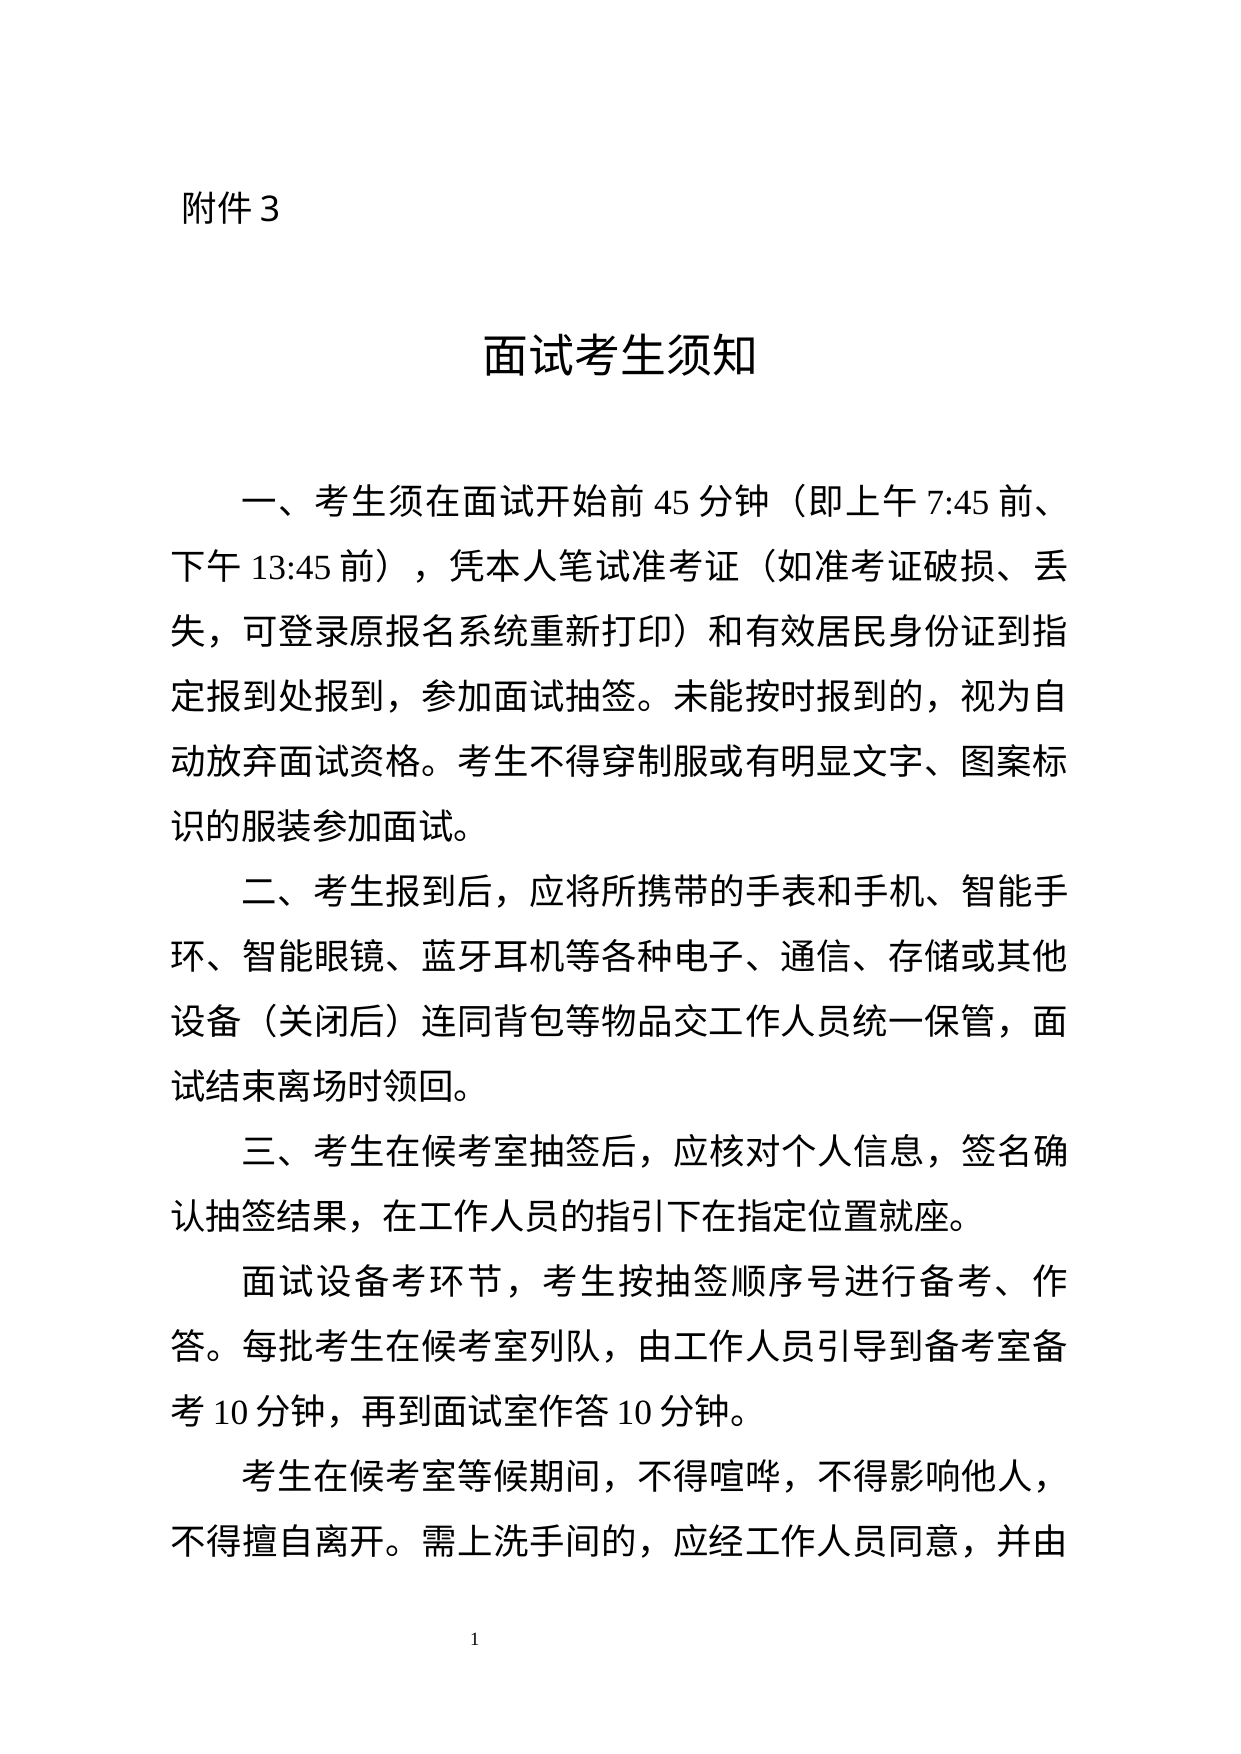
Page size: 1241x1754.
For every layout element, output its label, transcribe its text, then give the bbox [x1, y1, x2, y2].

text 面试设备考环节，考生按抽签顺序号进行备考、作答。每批考生在候考室列队，由工作人员引导到备考室备考10分钟，再到面试室作答10分钟。 [170, 1247, 1070, 1442]
text 三、考生在候考室抽签后，应核对个人信息，签名确认抽签结果，在工作人员的指引下在指定位置就座。 [170, 1117, 1070, 1247]
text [170, 1442, 1070, 1572]
text 一、考生须在面试开始前45分钟（即上午7:45前、下午13:45前），凭本人笔试准考证（如准考证破损、丢失，可登录原报名系统重新打印）和有效居民身份证到指定报到处报到，参加面试抽签。未能按时报到的，视为自动放弃面试资格。考生不得穿制服或有明显文字、图案标识的服装参加面试。 [170, 467, 1070, 857]
text 附件3 [182, 174, 1070, 239]
text 面试考生须知 [170, 304, 1070, 402]
text 二、考生报到后，应将所携带的手表和手机、智能手环、智能眼镜、蓝牙耳机等各种电子、通信、存储或其他设备（关闭后）连同背包等物品交工作人员统一保管，面试结束离场时领回。 [170, 857, 1070, 1117]
